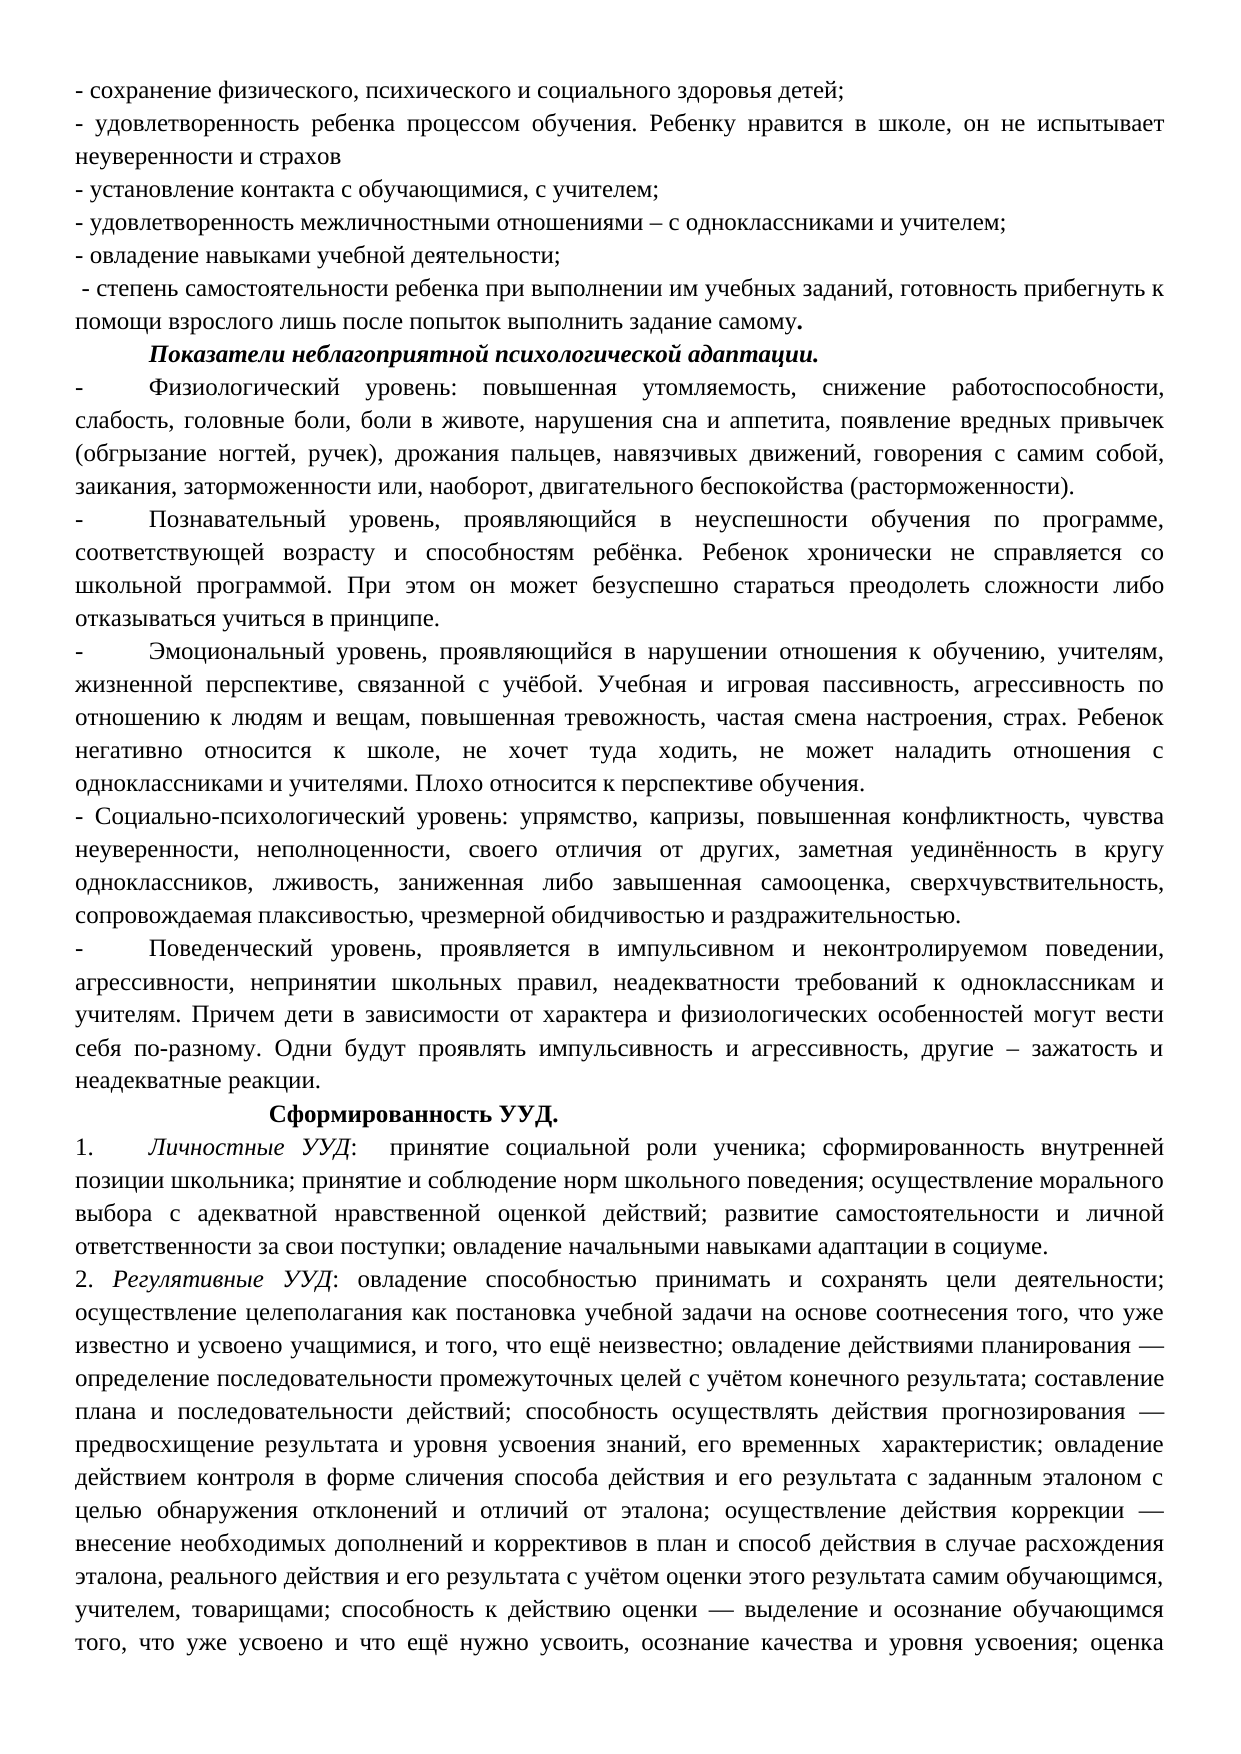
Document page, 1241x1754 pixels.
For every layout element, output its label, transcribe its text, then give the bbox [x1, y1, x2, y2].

text - удовлетворенность межличностными отношениями – с одноклассниками и учителем; [75, 207, 1165, 236]
text - установление контакта с обучающимися, с учителем; [75, 174, 1165, 203]
text Показатели неблагоприятной психологической адаптации. [75, 339, 1165, 368]
text Сформированность УУД. [75, 1099, 1165, 1127]
text - Эмоциональный уровень, проявляющийся в нарушении отношения к обучению, учителям, жизненной перспективе, связанной с учёбой. Учебная и игровая пассивность, агрессивность по отношению к людям и вещам, повышенная тревожность, частая смена настроения, страх. Ребенок негативно относится к школе, не хочет туда ходить, не может наладить отношения с одноклассниками и учителями. Плохо относится к перспективе обучения. [75, 636, 1165, 797]
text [75, 1264, 1165, 1656]
text - Познавательный уровень, проявляющийся в неуспешности обучения по программе, соответствующей возрасту и способностям ребёнка. Ребенок хронически не справляется со школьной программой. При этом он может безуспешно стараться преодолеть сложности либо отказываться учиться в принципе. [75, 504, 1165, 632]
text - сохранение физического, психического и социального здоровья детей; [75, 75, 1165, 104]
text - Социально-психологический уровень: упрямство, капризы, повышенная конфликтность, чувства неуверенности, неполноценности, своего отличия от других, заметная уединённость в кругу одноклассников, лживость, заниженная либо завышенная самооценка, сверхчувствительность, сопровождаемая плаксивостью, чрезмерной обидчивостью и раздражительностью. [75, 801, 1165, 929]
text - овладение навыками учебной деятельности; [75, 240, 1165, 269]
text - Поведенческий уровень, проявляется в импульсивном и неконтролируемом поведении, агрессивности, непринятии школьных правил, неадекватности требований к одноклассникам и учителям. Причем дети в зависимости от характера и физиологических особенностей могут вести себя по-разному. Одни будут проявлять импульсивность и агрессивность, другие – зажатость и неадекватные реакции. [75, 933, 1165, 1094]
text - Физиологический уровень: повышенная утомляемость, снижение работоспособности, слабость, головные боли, боли в животе, нарушения сна и аппетита, появление вредных привычек (обгрызание ногтей, ручек), дрожания пальцев, навязчивых движений, говорения с самим собой, заикания, заторможенности или, наоборот, двигательного беспокойства (расторможенности). [75, 372, 1165, 500]
text - удовлетворенность ребенка процессом обучения. Ребенку нравится в школе, он не испытывает неуверенности и страхов [75, 108, 1165, 170]
text 1. Личностные УУД: принятие социальной роли ученика; сформированность внутренней позиции школьника; принятие и соблюдение норм школьного поведения; осуществление морального выбора с адекватной нравственной оценкой действий; развитие самостоятельности и личной ответственности за свои поступки; овладение начальными навыками адаптации в социуме. [75, 1132, 1165, 1259]
text - степень самостоятельности ребенка при выполнении им учебных заданий, готовность прибегнуть к помощи взрослого лишь после попыток выполнить задание самому. [75, 273, 1165, 335]
